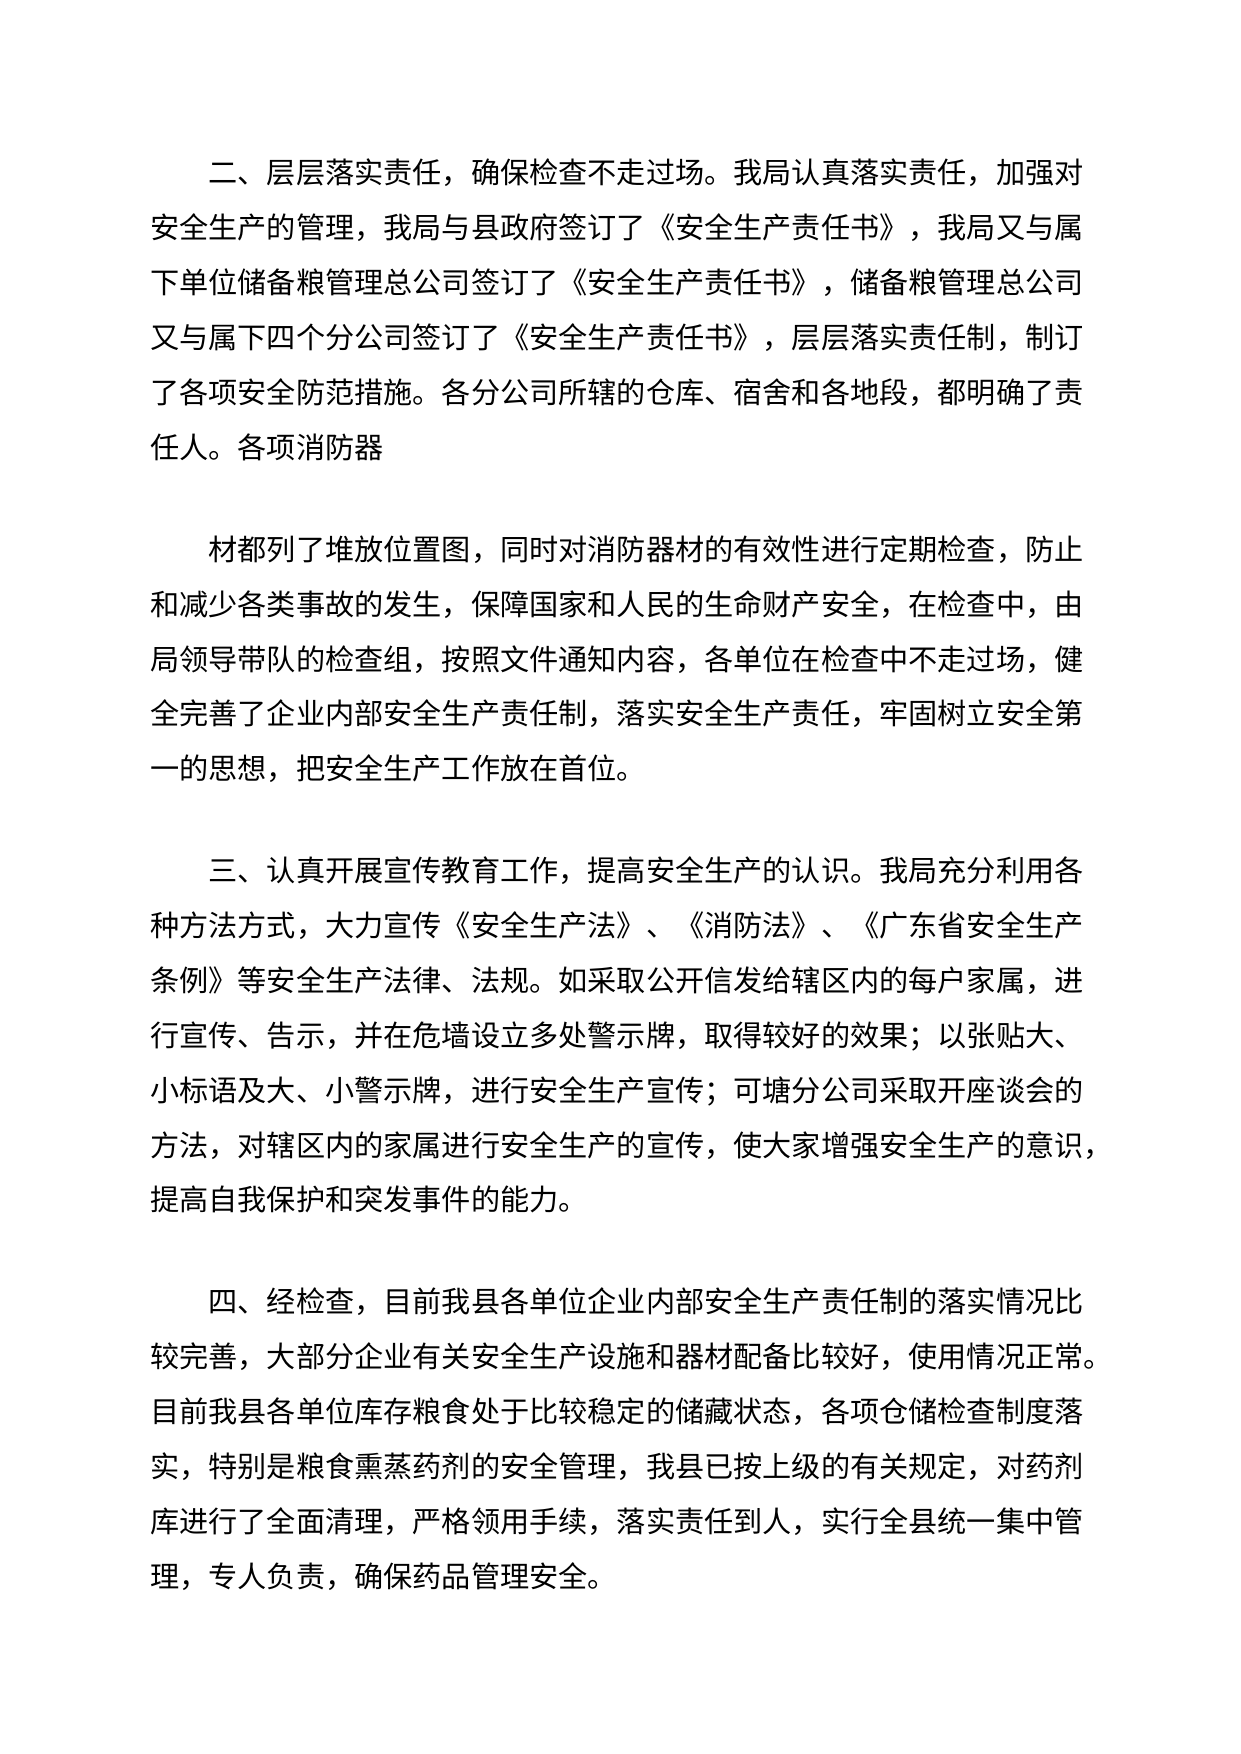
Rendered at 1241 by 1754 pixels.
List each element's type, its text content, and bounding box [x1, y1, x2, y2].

text 材都列了堆放位置图，同时对消防器材的有效性进行定期检查，防止和减少各类事故的发生，保障国家和人民的生命财产安全，在检查中，由局领导带队的检查组，按照文件通知内容，各单位在检查中不走过场，健全完善了企业内部安全生产责任制，落实安全生产责任，牢固树立安全第一的思想，把安全生产工作放在首位。 [150, 526, 1090, 788]
text 四、经检查，目前我县各单位企业内部安全生产责任制的落实情况比较完善，大部分企业有关安全生产设施和器材配备比较好，使用情况正常。目前我县各单位库存粮食处于比较稳定的储藏状态，各项仓储检查制度落实，特别是粮食熏蒸药剂的安全管理，我县已按上级的有关规定，对药剂库进行了全面清理，严格领用手续，落实责任到人，实行全县统一集中管理，专人负责，确保药品管理安全。 [150, 1279, 1090, 1596]
text 三、认真开展宣传教育工作，提高安全生产的认识。我局充分利用各种方法方式，大力宣传《安全生产法》、《消防法》、《广东省安全生产条例》等安全生产法律、法规。如采取公开信发给辖区内的每户家属，进行宣传、告示，并在危墙设立多处警示牌，取得较好的效果；以张贴大、小标语及大、小警示牌，进行安全生产宣传；可塘分公司采取开座谈会的方法，对辖区内的家属进行安全生产的宣传，使大家增强安全生产的意识，提高自我保护和突发事件的能力。 [150, 848, 1090, 1219]
text 二、层层落实责任，确保检查不走过场。我局认真落实责任，加强对安全生产的管理，我局与县政府签订了《安全生产责任书》，我局又与属下单位储备粮管理总公司签订了《安全生产责任书》，储备粮管理总公司又与属下四个分公司签订了《安全生产责任书》，层层落实责任制，制订了各项安全防范措施。各分公司所辖的仓库、宿舍和各地段，都明确了责任人。各项消防器 [150, 150, 1090, 467]
